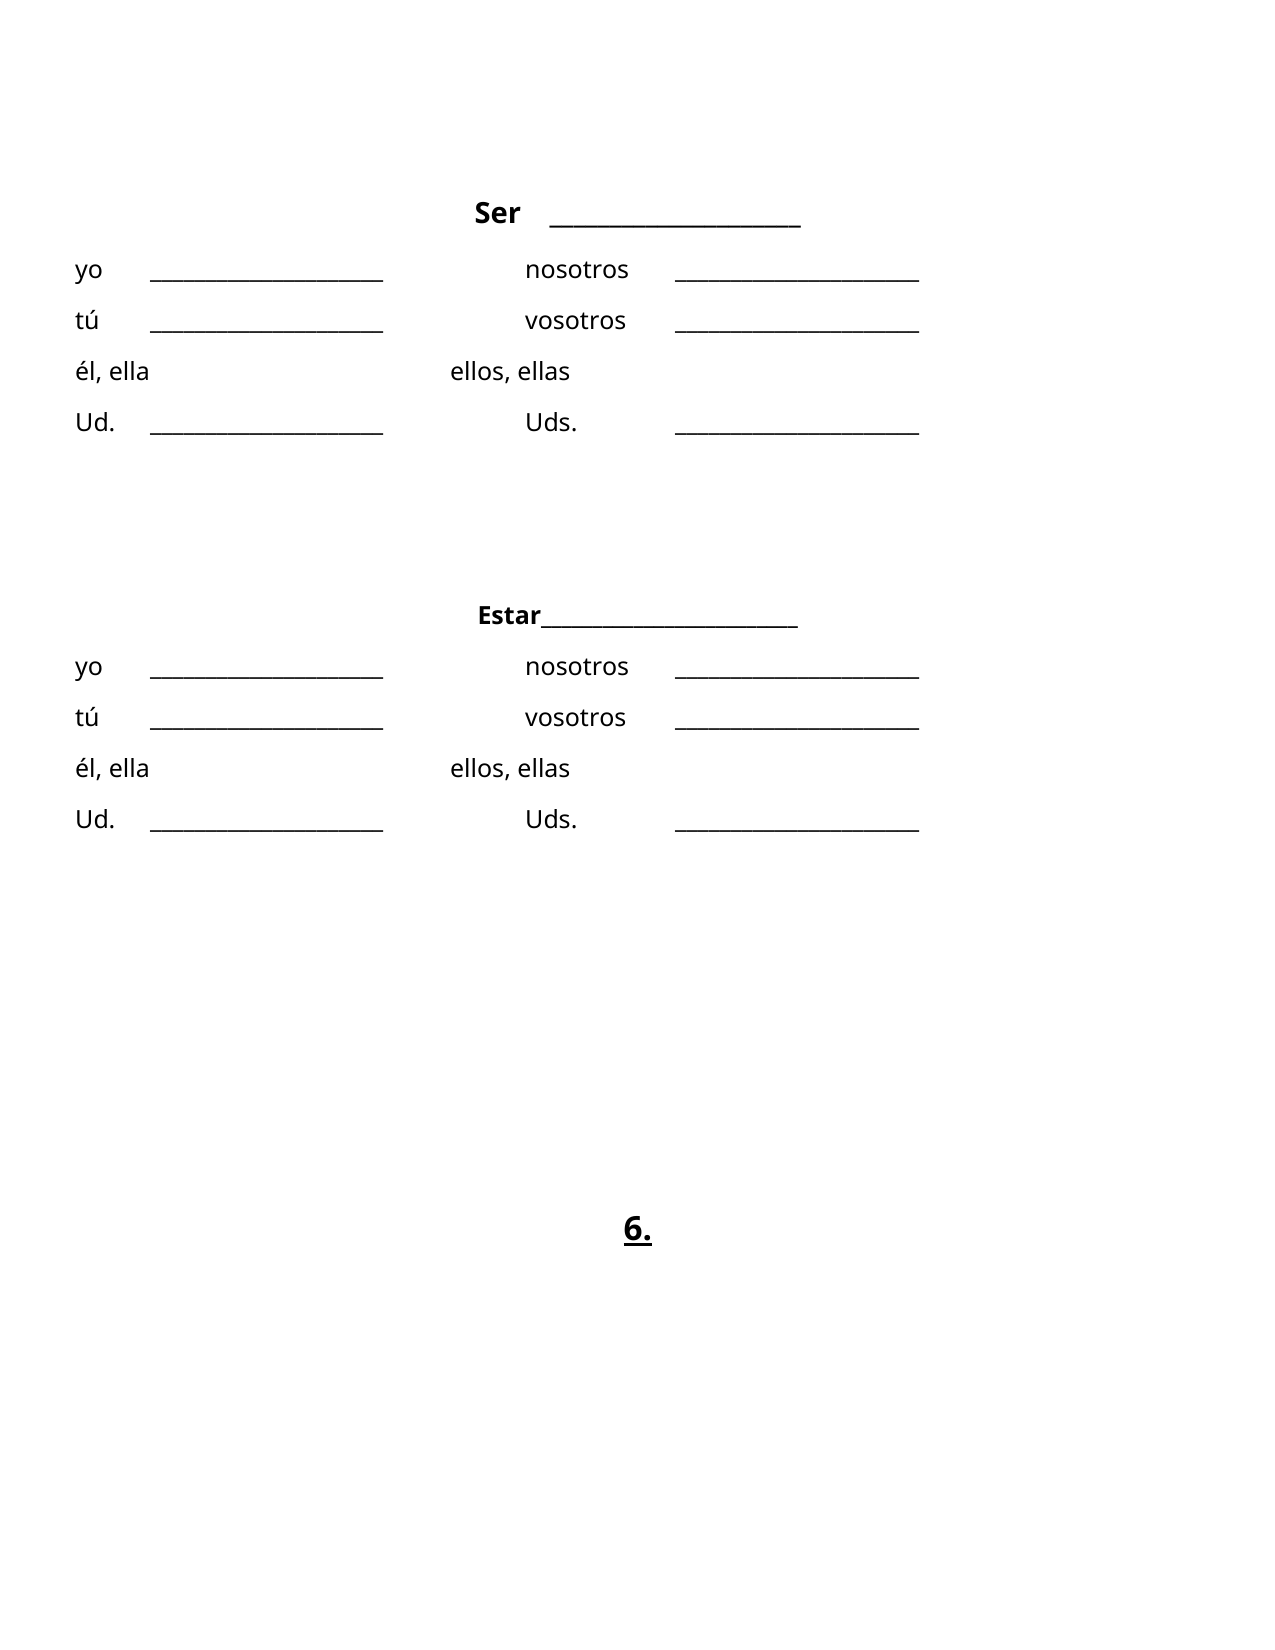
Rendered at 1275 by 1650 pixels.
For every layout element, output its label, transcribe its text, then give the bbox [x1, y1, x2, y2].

text tú _____________________ vosotros ______________________ [75, 699, 1200, 733]
text Estar_________________________ [75, 597, 1200, 631]
text Ser _____________________ [75, 192, 1200, 232]
text tú _____________________ vosotros ______________________ [75, 303, 1200, 337]
text Ud. _____________________ Uds. ______________________ [75, 405, 1200, 439]
text Ud. _____________________ Uds. ______________________ [75, 802, 1200, 836]
text él, ella ellos, ellas [75, 751, 1200, 784]
text él, ella ellos, ellas [75, 354, 1200, 388]
text yo _____________________ nosotros ______________________ [75, 648, 1200, 682]
text yo _____________________ nosotros ______________________ [75, 252, 1200, 286]
text 6. [75, 1205, 1200, 1250]
